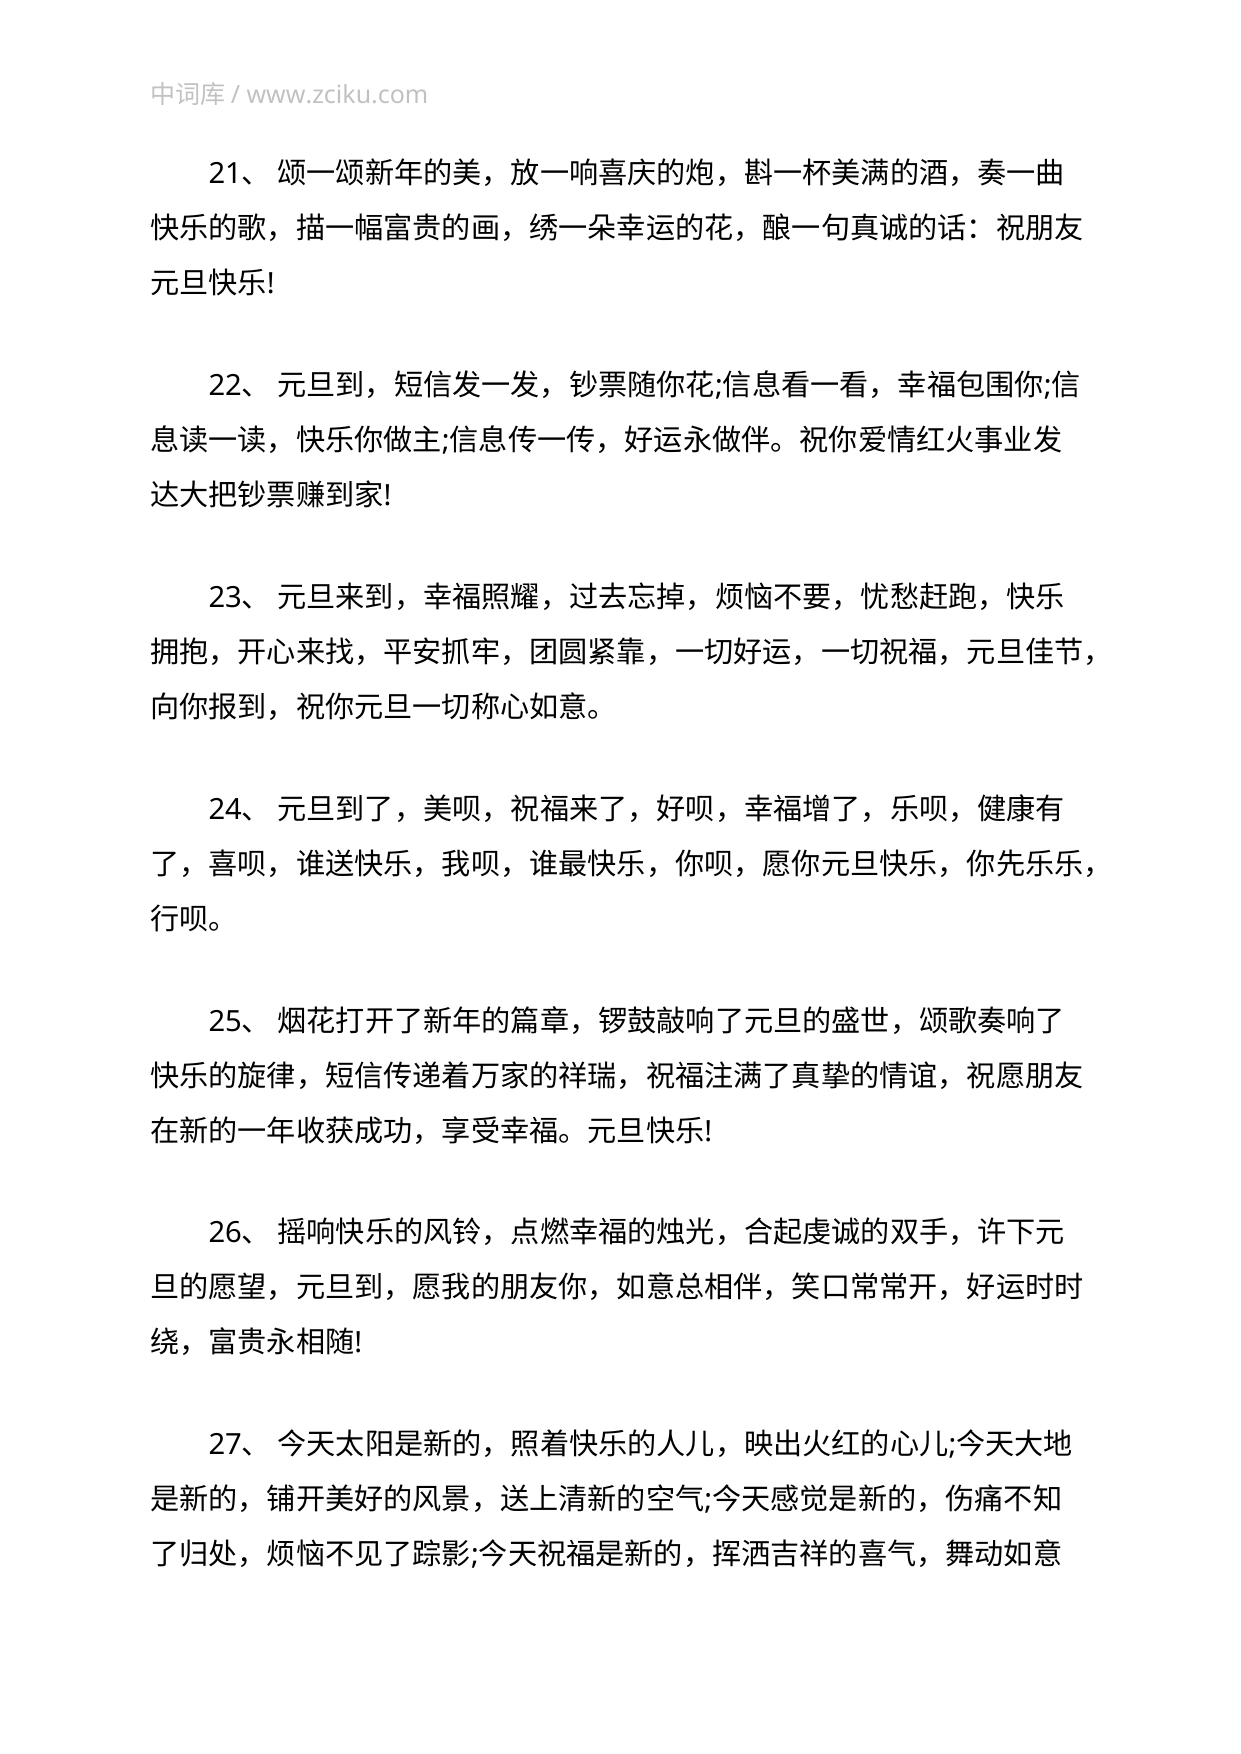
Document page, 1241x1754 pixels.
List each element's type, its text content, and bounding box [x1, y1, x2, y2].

text 22、 元旦到，短信发一发，钞票随你花;信息看一看，幸福包围你;信息读一读，快乐你做主;信息传一传，好运永做伴。祝你爱情红火事业发达大把钞票赚到家! [150, 362, 1090, 514]
text 26、 摇响快乐的风铃，点燃幸福的烛光，合起虔诚的双手，许下元旦的愿望，元旦到，愿我的朋友你，如意总相伴，笑口常常开，好运时时绕，富贵永相随! [150, 1209, 1090, 1361]
text 24、 元旦到了，美呗，祝福来了，好呗，幸福增了，乐呗，健康有了，喜呗，谁送快乐，我呗，谁最快乐，你呗，愿你元旦快乐，你先乐乐，行呗。 [150, 786, 1090, 938]
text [150, 1421, 1090, 1573]
text 25、 烟花打开了新年的篇章，锣鼓敲响了元旦的盛世，颂歌奏响了快乐的旋律，短信传递着万家的祥瑞，祝福注满了真挚的情谊，祝愿朋友在新的一年收获成功，享受幸福。元旦快乐! [150, 997, 1090, 1149]
text 21、 颂一颂新年的美，放一响喜庆的炮，斟一杯美满的酒，奏一曲快乐的歌，描一幅富贵的画，绣一朵幸运的花，酿一句真诚的话：祝朋友元旦快乐! [150, 150, 1090, 302]
text 23、 元旦来到，幸福照耀，过去忘掉，烦恼不要，忧愁赶跑，快乐拥抱，开心来找，平安抓牢，团圆紧靠，一切好运，一切祝福，元旦佳节，向你报到，祝你元旦一切称心如意。 [150, 574, 1090, 726]
